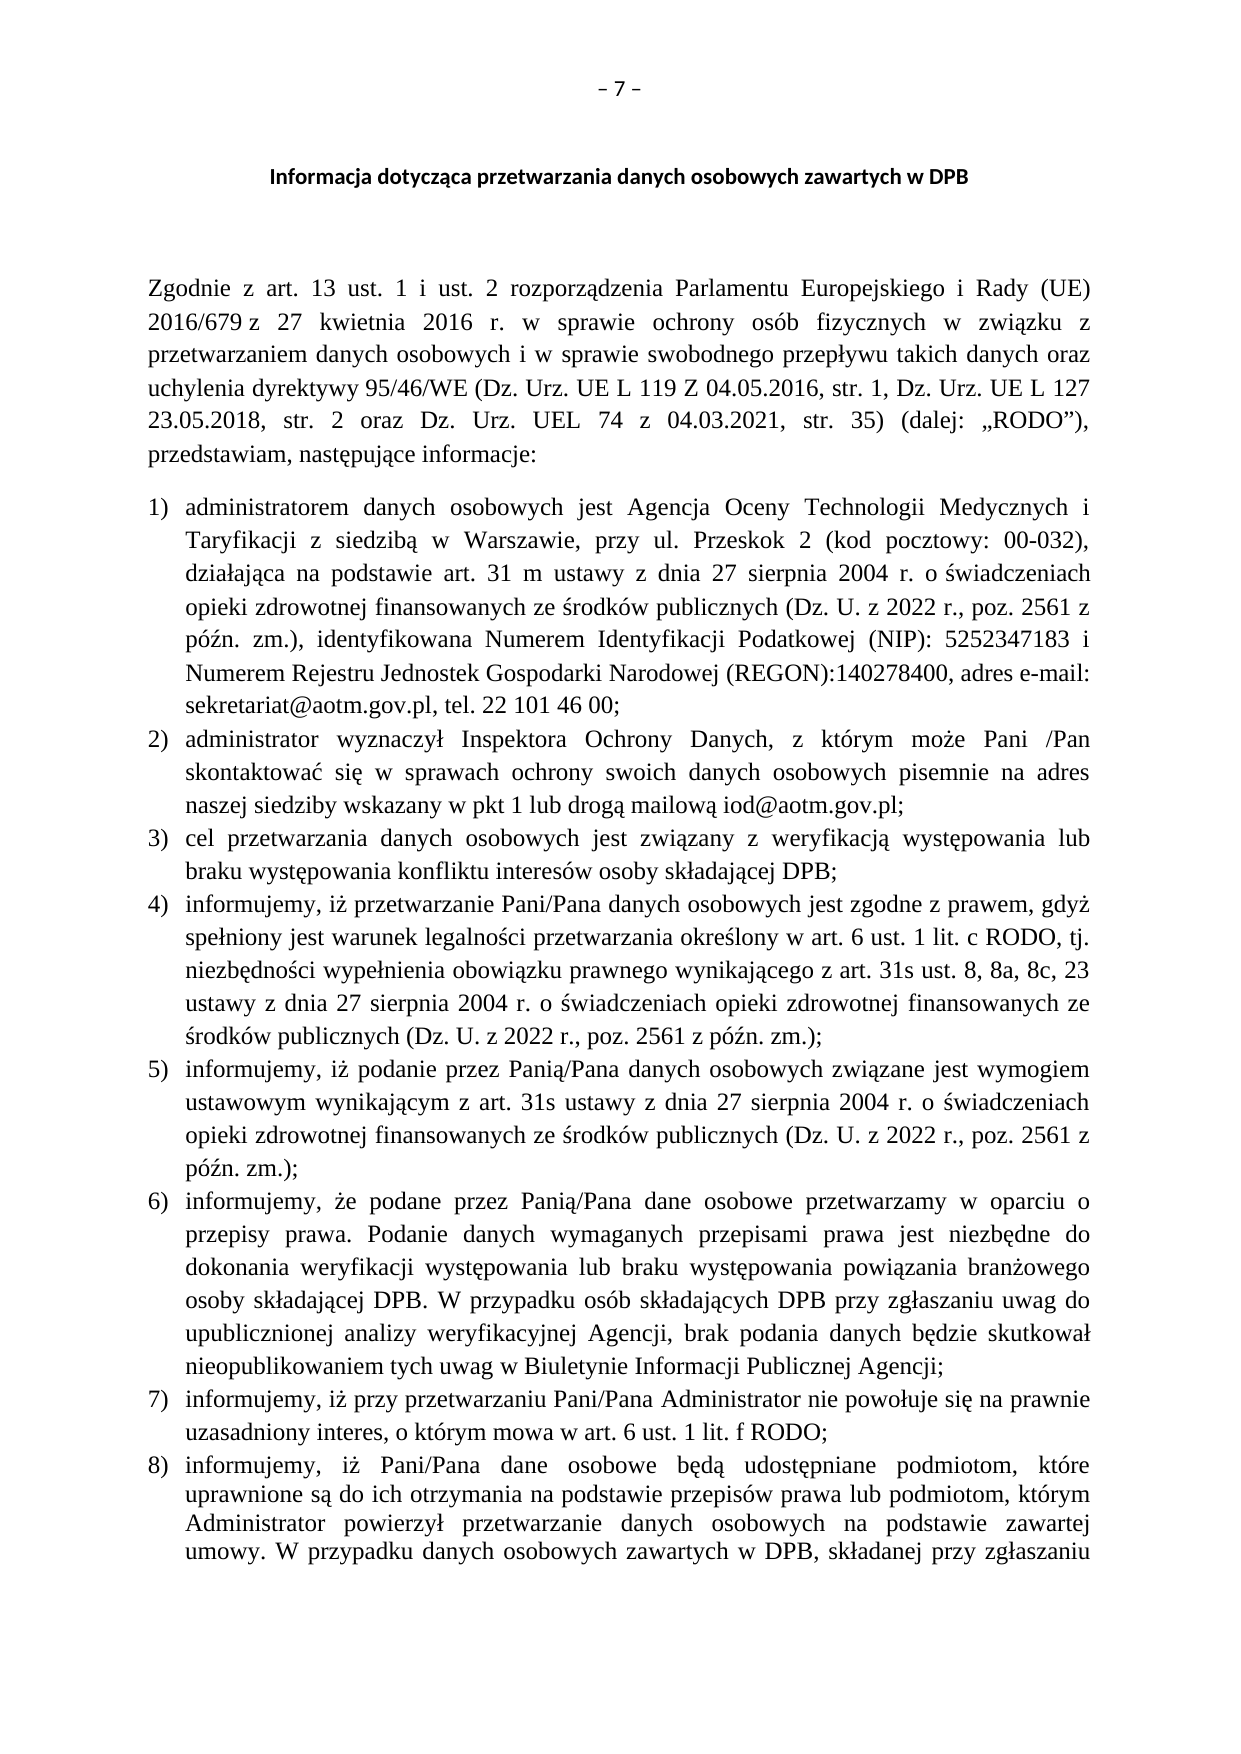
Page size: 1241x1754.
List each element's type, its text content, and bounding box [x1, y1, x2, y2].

list administratorem danych osobowych jest Agencja Oceny Technologii Medycznych i Taryfikacji z siedzibą w Warszawie, przy ul. Przeskok 2 (kod pocztowy: 00-032), działająca na podstawie art. 31 m ustawy z dnia 27 sierpnia 2004 r. o świadczeniach opieki zdrowotnej finansowanych ze środków publicznych (Dz. U. z 2022 r., poz. 2561 z późn. zm.), identyfikowana Numerem Identyfikacji Podatkowej (NIP): 5252347183 i Numerem Rejestru Jednostek Gospodarki Narodowej (REGON):140278400, adres e-mail: sekretariat@aotm.gov.pl, tel. 22 101 46 00; [148, 492, 1091, 719]
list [148, 1450, 1091, 1565]
list informujemy, że podane przez Panią/Pana dane osobowe przetwarzamy w oparciu o przepisy prawa. Podanie danych wymaganych przepisami prawa jest niezbędne do dokonania weryfikacji występowania lub braku występowania powiązania branżowego osoby składającej DPB. W przypadku osób składających DPB przy zgłaszaniu uwag do upublicznionej analizy weryfikacyjnej Agencji, brak podania danych będzie skutkował nieopublikowaniem tych uwag w Biuletynie Informacji Publicznej Agencji; [148, 1186, 1091, 1380]
list informujemy, iż podanie przez Panią/Pana danych osobowych związane jest wymogiem ustawowym wynikającym z art. 31s ustawy z dnia 27 sierpnia 2004 r. o świadczeniach opieki zdrowotnej finansowanych ze środków publicznych (Dz. U. z 2022 r., poz. 2561 z późn. zm.); [148, 1054, 1091, 1182]
list informujemy, iż przetwarzanie Pani/Pana danych osobowych jest zgodne z prawem, gdyż spełniony jest warunek legalności przetwarzania określony w art. 6 ust. 1 lit. c RODO, tj. niezbędności wypełnienia obowiązku prawnego wynikającego z art. 31s ust. 8, 8a, 8c, 23 ustawy z dnia 27 sierpnia 2004 r. o świadczeniach opieki zdrowotnej finansowanych ze środków publicznych (Dz. U. z 2022 r., poz. 2561 z późn. zm.); [148, 889, 1091, 1049]
list informujemy, iż przy przetwarzaniu Pani/Pana Administrator nie powołuje się na prawnie uzasadniony interes, o którym mowa w art. 6 ust. 1 lit. f RODO; [148, 1384, 1091, 1446]
list administrator wyznaczył Inspektora Ochrony Danych, z którym może Pani /Pan skontaktować się w sprawach ochrony swoich danych osobowych pisemnie na adres naszej siedziby wskazany w pkt 1 lub drogą mailową iod@aotm.gov.pl; [148, 724, 1091, 818]
text Zgodnie z art. 13 ust. 1 i ust. 2 rozporządzenia Parlamentu Europejskiego i Rady (UE) 2016/679 z 27 kwietnia 2016 r. w sprawie ochrony osób fizycznych w związku z przetwarzaniem danych osobowych i w sprawie swobodnego przepływu takich danych oraz uchylenia dyrektywy 95/46/WE (Dz. Urz. UE L 119 Z 04.05.2016, str. 1, Dz. Urz. UE L 127 23.05.2018, str. 2 oraz Dz. Urz. UEL 74 z 04.03.2021, str. 35) (dalej: „RODO”), przedstawiam, następujące informacje: [148, 273, 1091, 467]
list cel przetwarzania danych osobowych jest związany z weryfikacją występowania lub braku występowania konfliktu interesów osoby składającej DPB; [148, 823, 1091, 884]
text Informacja dotycząca przetwarzania danych osobowych zawartych w DPB [148, 162, 1091, 191]
